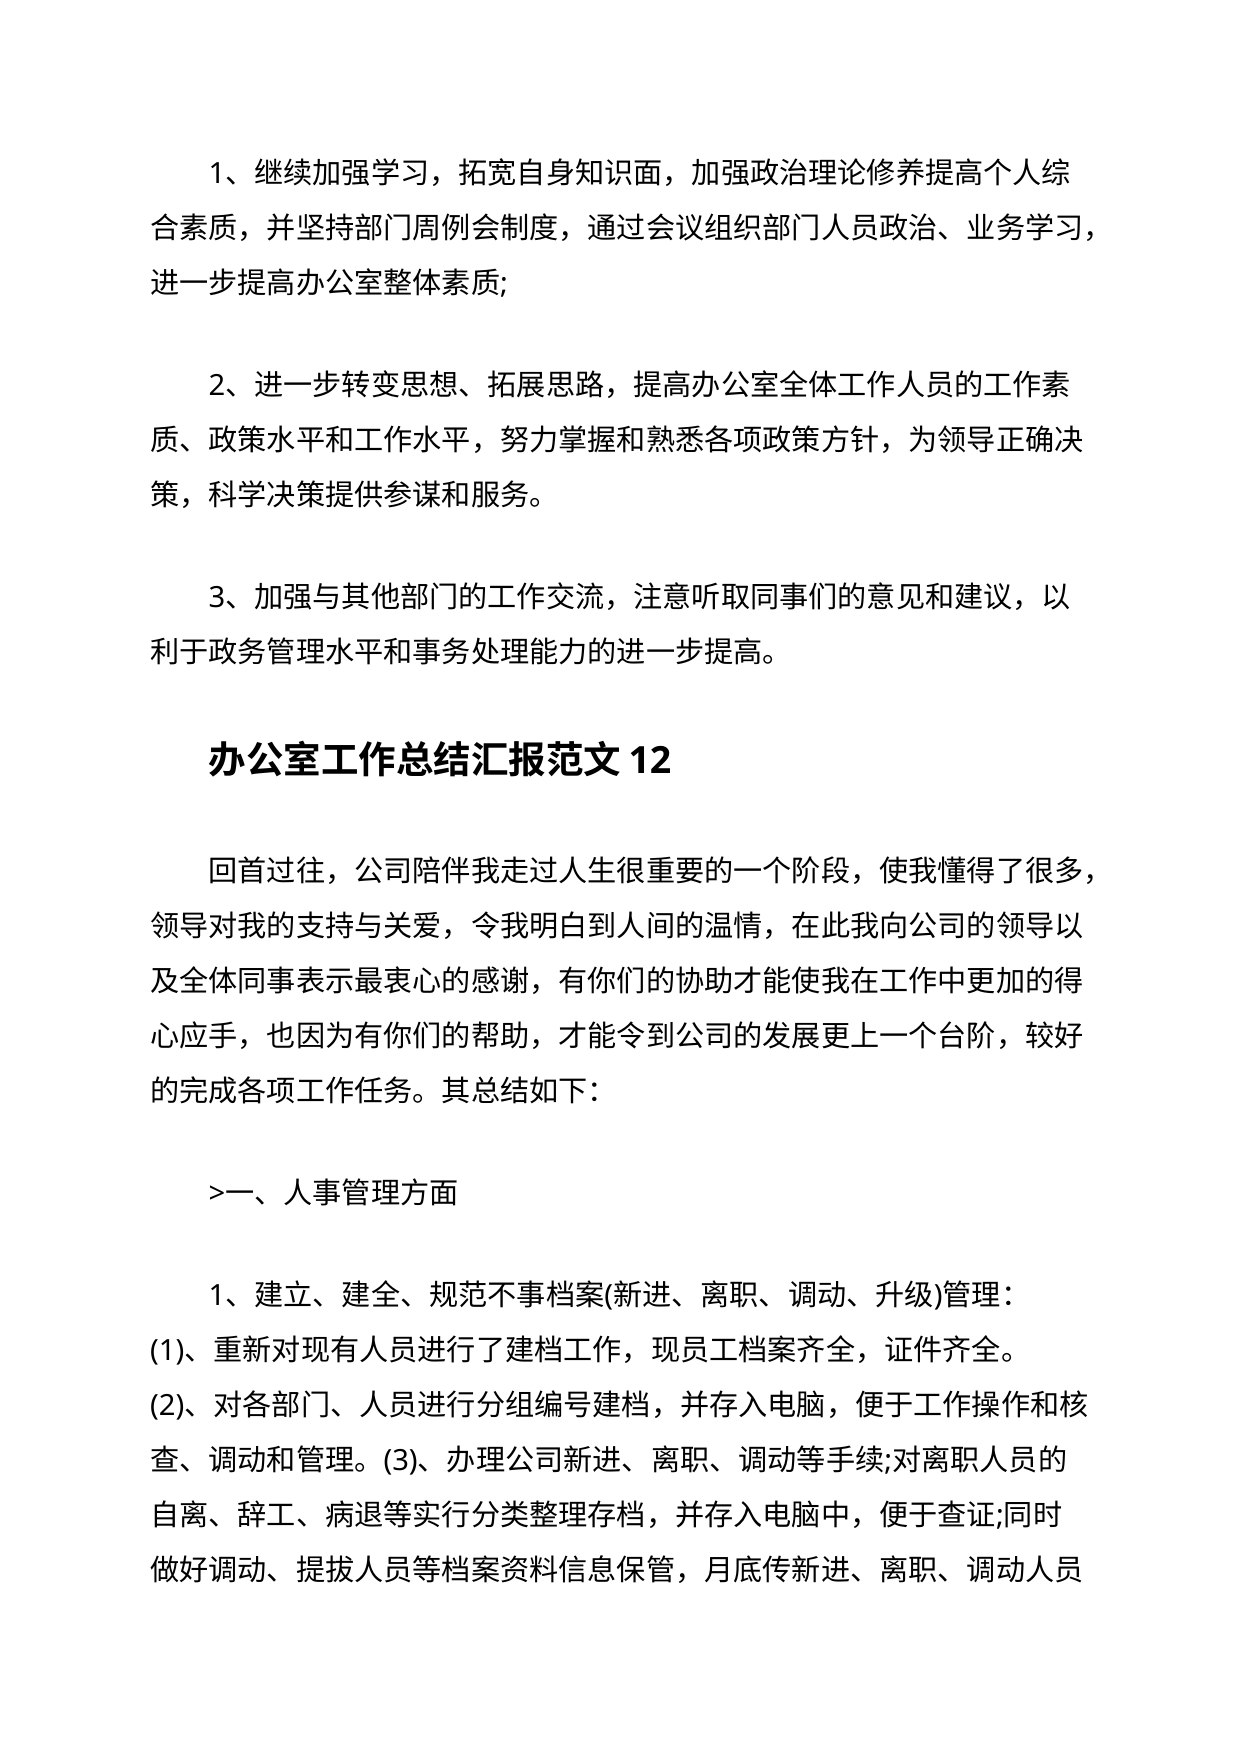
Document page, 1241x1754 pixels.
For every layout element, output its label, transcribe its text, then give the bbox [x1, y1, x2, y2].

text 办公室工作总结汇报范文12 [150, 730, 1090, 785]
text 回首过往，公司陪伴我走过人生很重要的一个阶段，使我懂得了很多，领导对我的支持与关爱，令我明白到人间的温情，在此我向公司的领导以及全体同事表示最衷心的感谢，有你们的协助才能使我在工作中更加的得心应手，也因为有你们的帮助，才能令到公司的发展更上一个台阶，较好的完成各项工作任务。其总结如下： [150, 848, 1090, 1110]
text 3、加强与其他部门的工作交流，注意听取同事们的意见和建议，以利于政务管理水平和事务处理能力的进一步提高。 [150, 573, 1090, 671]
text 2、进一步转变思想、拓展思路，提高办公室全体工作人员的工作素质、政策水平和工作水平，努力掌握和熟悉各项政策方针，为领导正确决策，科学决策提供参谋和服务。 [150, 362, 1090, 514]
text 1、继续加强学习，拓宽自身知识面，加强政治理论修养提高个人综合素质，并坚持部门周例会制度，通过会议组织部门人员政治、业务学习，进一步提高办公室整体素质; [150, 150, 1090, 302]
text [150, 1271, 1090, 1588]
text >一、人事管理方面 [150, 1169, 1090, 1212]
